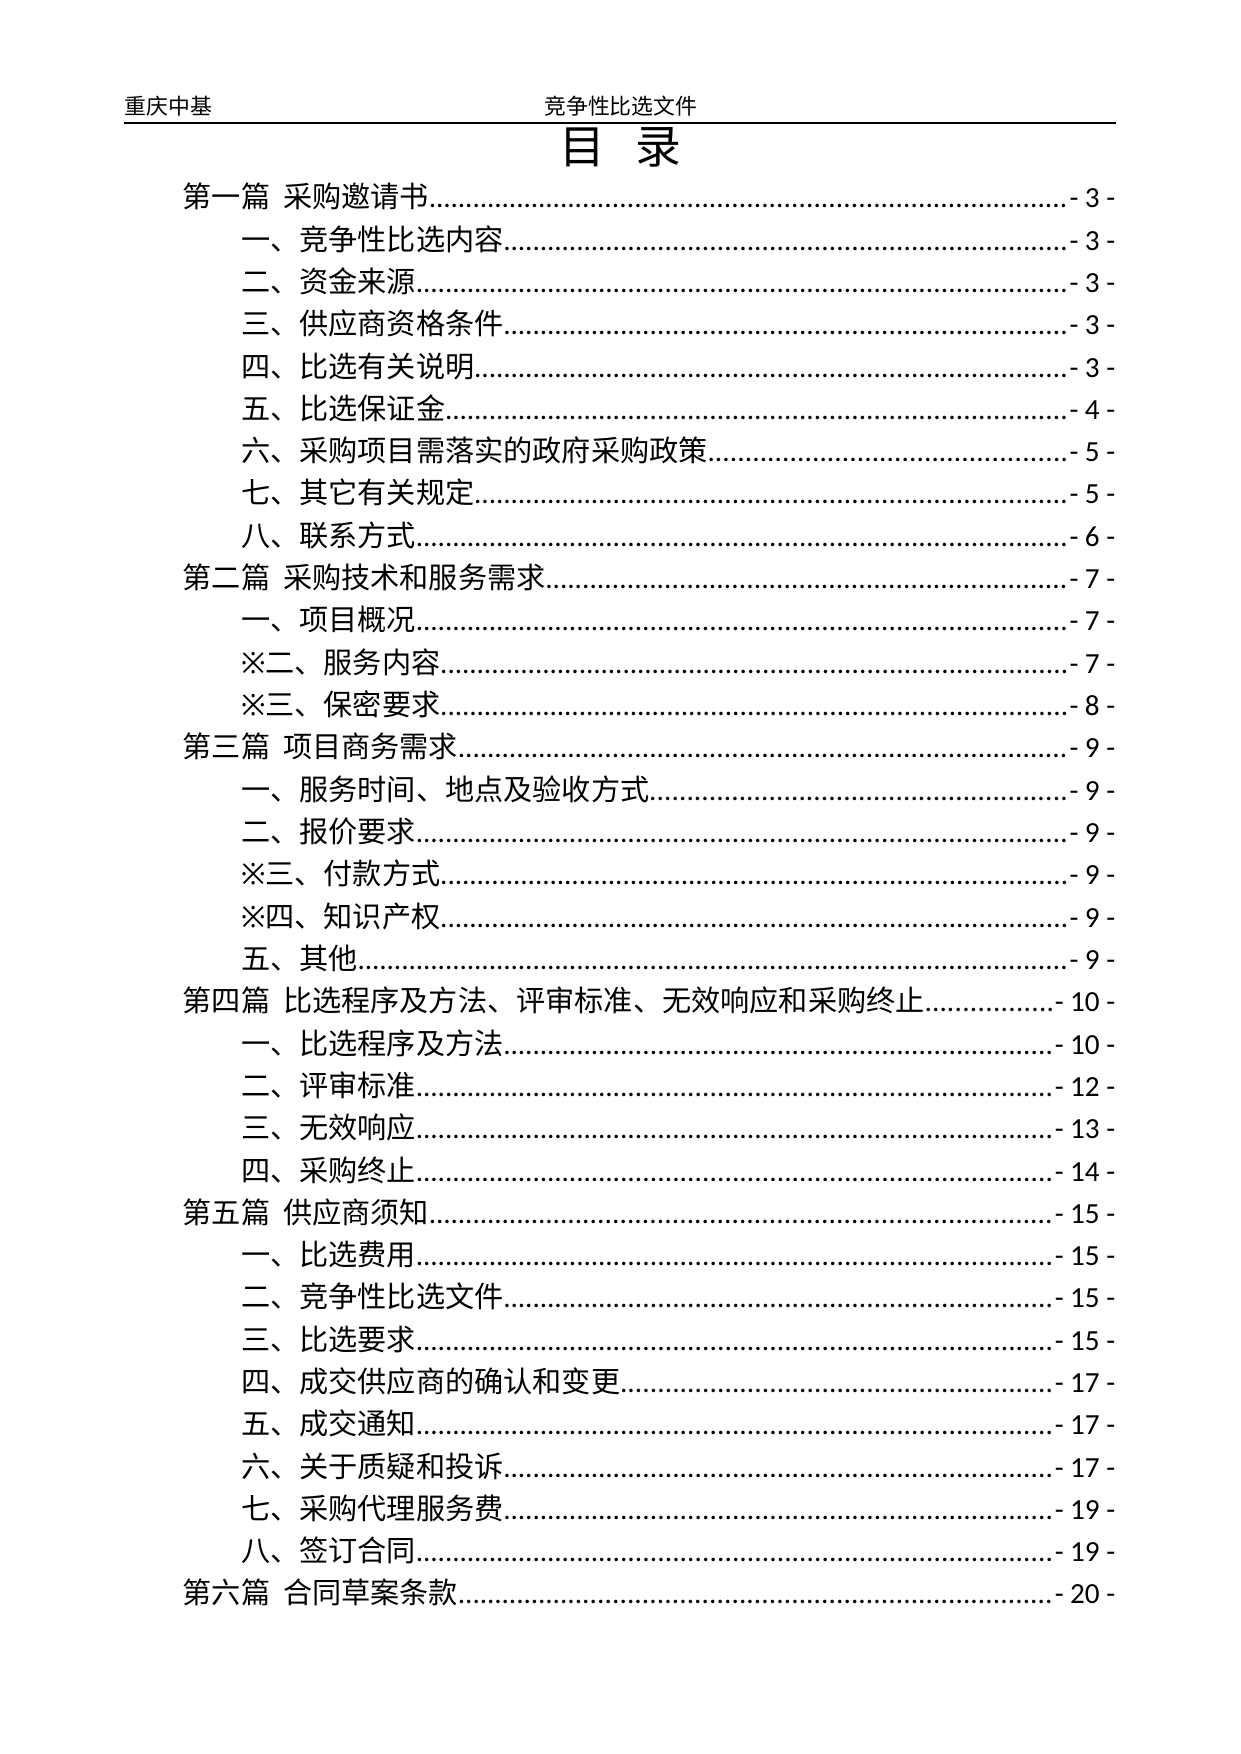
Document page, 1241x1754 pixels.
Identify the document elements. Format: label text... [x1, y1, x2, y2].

text 六、采购项目需落实的政府采购政策 - 5 - [241, 428, 1116, 470]
text 一、比选程序及方法 - 10 - [241, 1020, 1116, 1062]
text 二、评审标准 - 12 - [241, 1062, 1116, 1105]
text 第五篇 供应商须知 - 15 - [182, 1189, 1116, 1232]
text ※三、付款方式 - 9 - [241, 851, 1116, 893]
text 五、比选保证金 - 4 - [241, 385, 1116, 428]
text 三、无效响应 - 13 - [241, 1105, 1116, 1147]
text 二、报价要求 - 9 - [241, 808, 1116, 851]
text 一、竞争性比选内容 - 3 - [241, 216, 1116, 258]
text ※二、服务内容 - 7 - [241, 639, 1116, 682]
text 四、采购终止 - 14 - [241, 1147, 1116, 1189]
text 四、成交供应商的确认和变更 - 17 - [241, 1358, 1116, 1401]
text 八、联系方式 - 6 - [241, 512, 1116, 554]
text 一、比选费用 - 15 - [241, 1232, 1116, 1274]
text 七、采购代理服务费 - 19 - [241, 1485, 1116, 1528]
text 第二篇 采购技术和服务需求 - 7 - [182, 554, 1116, 597]
text 七、其它有关规定 - 5 - [241, 470, 1116, 512]
text 第一篇 采购邀请书 - 3 - [182, 174, 1116, 216]
text 五、其他 - 9 - [241, 936, 1116, 978]
text ※四、知识产权 - 9 - [241, 893, 1116, 936]
text 一、项目概况 - 7 - [241, 597, 1116, 639]
text 二、资金来源 - 3 - [241, 258, 1116, 301]
text 六、关于质疑和投诉 - 17 - [241, 1443, 1116, 1485]
text 五、成交通知 - 17 - [241, 1401, 1116, 1443]
text 三、比选要求 - 15 - [241, 1316, 1116, 1358]
text 八、签订合同 - 19 - [241, 1528, 1116, 1570]
text 一、服务时间、地点及验收方式 - 9 - [241, 766, 1116, 808]
text 四、比选有关说明 - 3 - [241, 343, 1116, 385]
text 二、竞争性比选文件 - 15 - [241, 1274, 1116, 1316]
text 三、供应商资格条件 - 3 - [241, 301, 1116, 343]
text 第三篇 项目商务需求 - 9 - [182, 724, 1116, 766]
text 第四篇 比选程序及方法、评审标准、无效响应和采购终止 - 10 - [182, 978, 1116, 1020]
text ※三、保密要求 - 8 - [241, 682, 1116, 724]
text 目 录 [124, 124, 1116, 174]
text 第六篇 合同草案条款 - 20 - [182, 1570, 1116, 1612]
